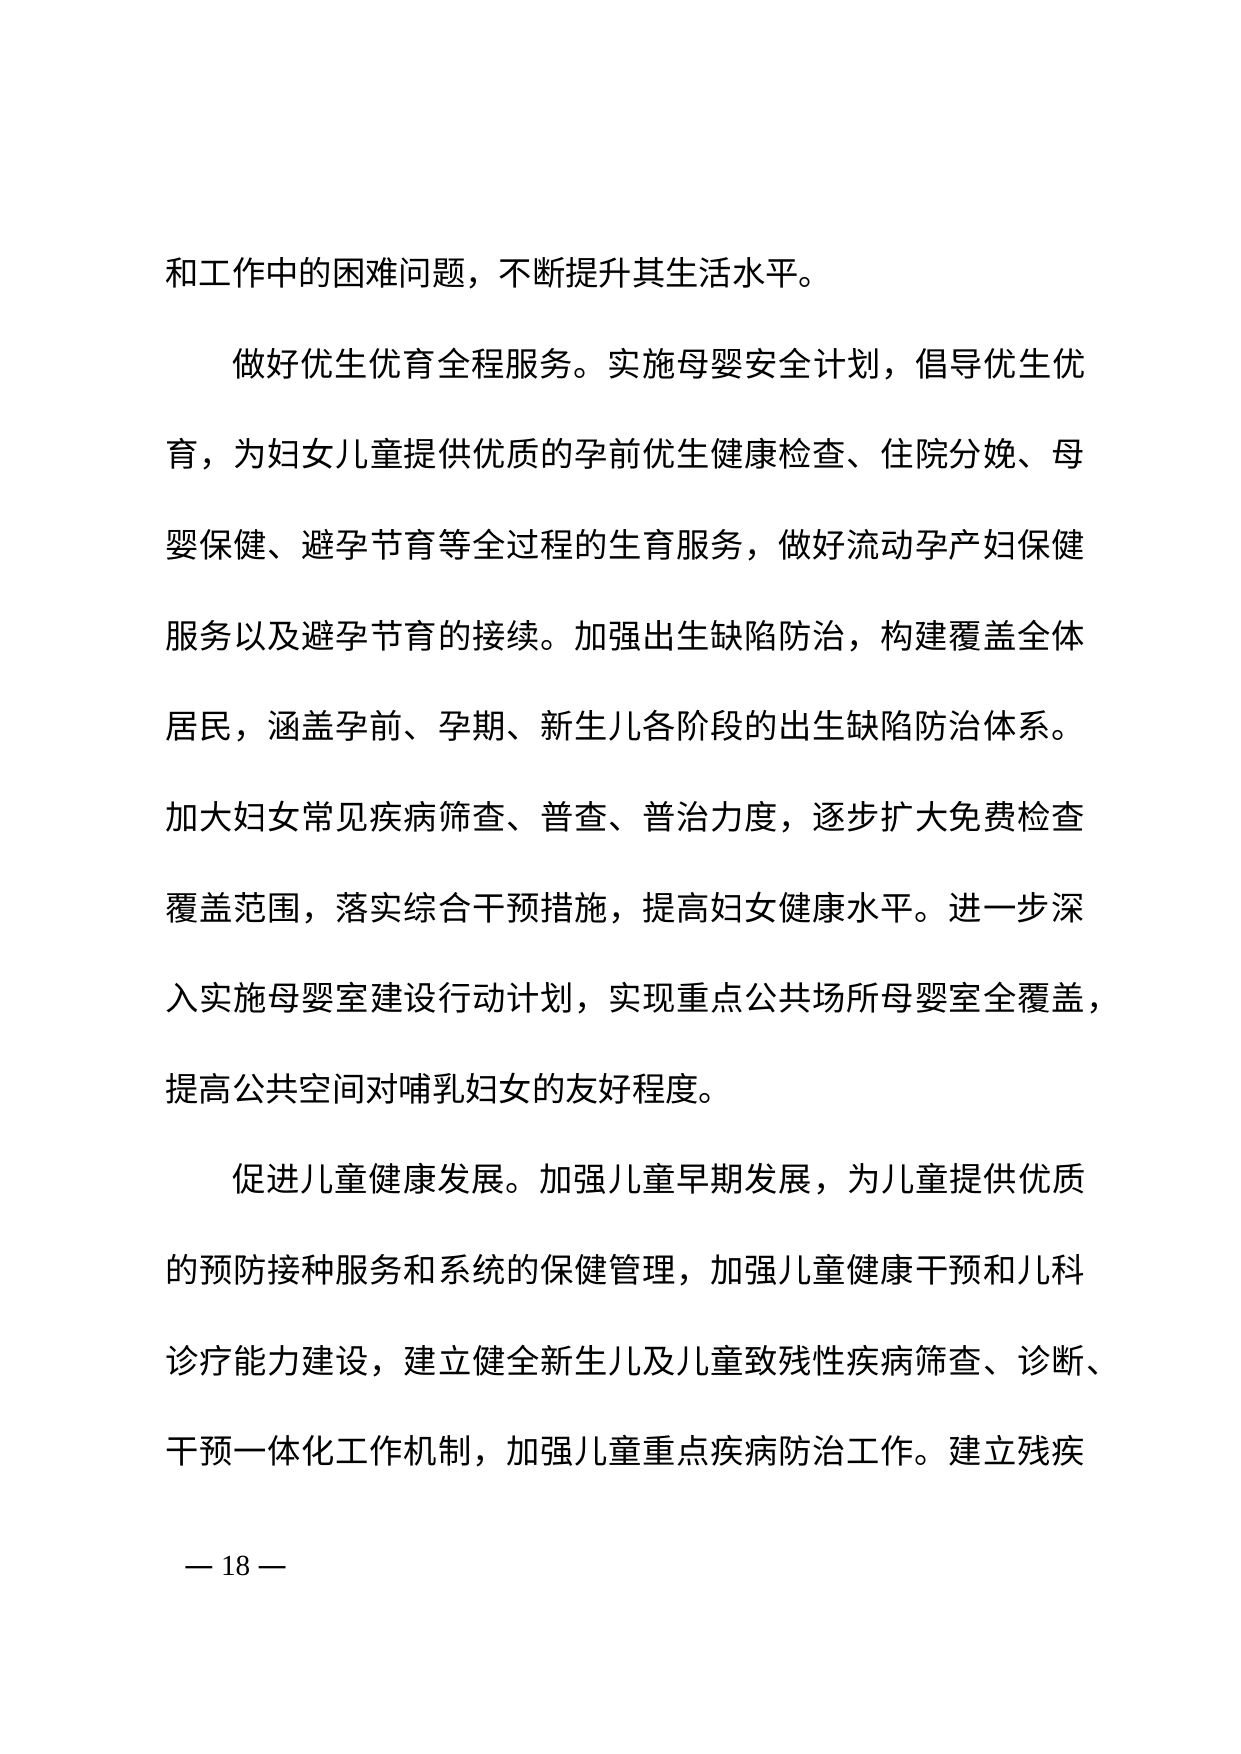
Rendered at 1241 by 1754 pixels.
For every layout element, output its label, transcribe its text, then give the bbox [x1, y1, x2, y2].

text 做好优生优育全程服务。实施母婴安全计划，倡导优生优育，为妇女儿童提供优质的孕前优生健康检查、住院分娩、母婴保健、避孕节育等全过程的生育服务，做好流动孕产妇保健服务以及避孕节育的接续。加强出生缺陷防治，构建覆盖全体居民，涵盖孕前、孕期、新生儿各阶段的出生缺陷防治体系。加大妇女常见疾病筛查、普查、普治力度，逐步扩大免费检查覆盖范围，落实综合干预措施，提高妇女健康水平。进一步深入实施母婴室建设行动计划，实现重点公共场所母婴室全覆盖，提高公共空间对哺乳妇女的友好程度。 [165, 316, 1087, 1132]
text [165, 226, 1087, 316]
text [165, 1132, 1087, 1494]
